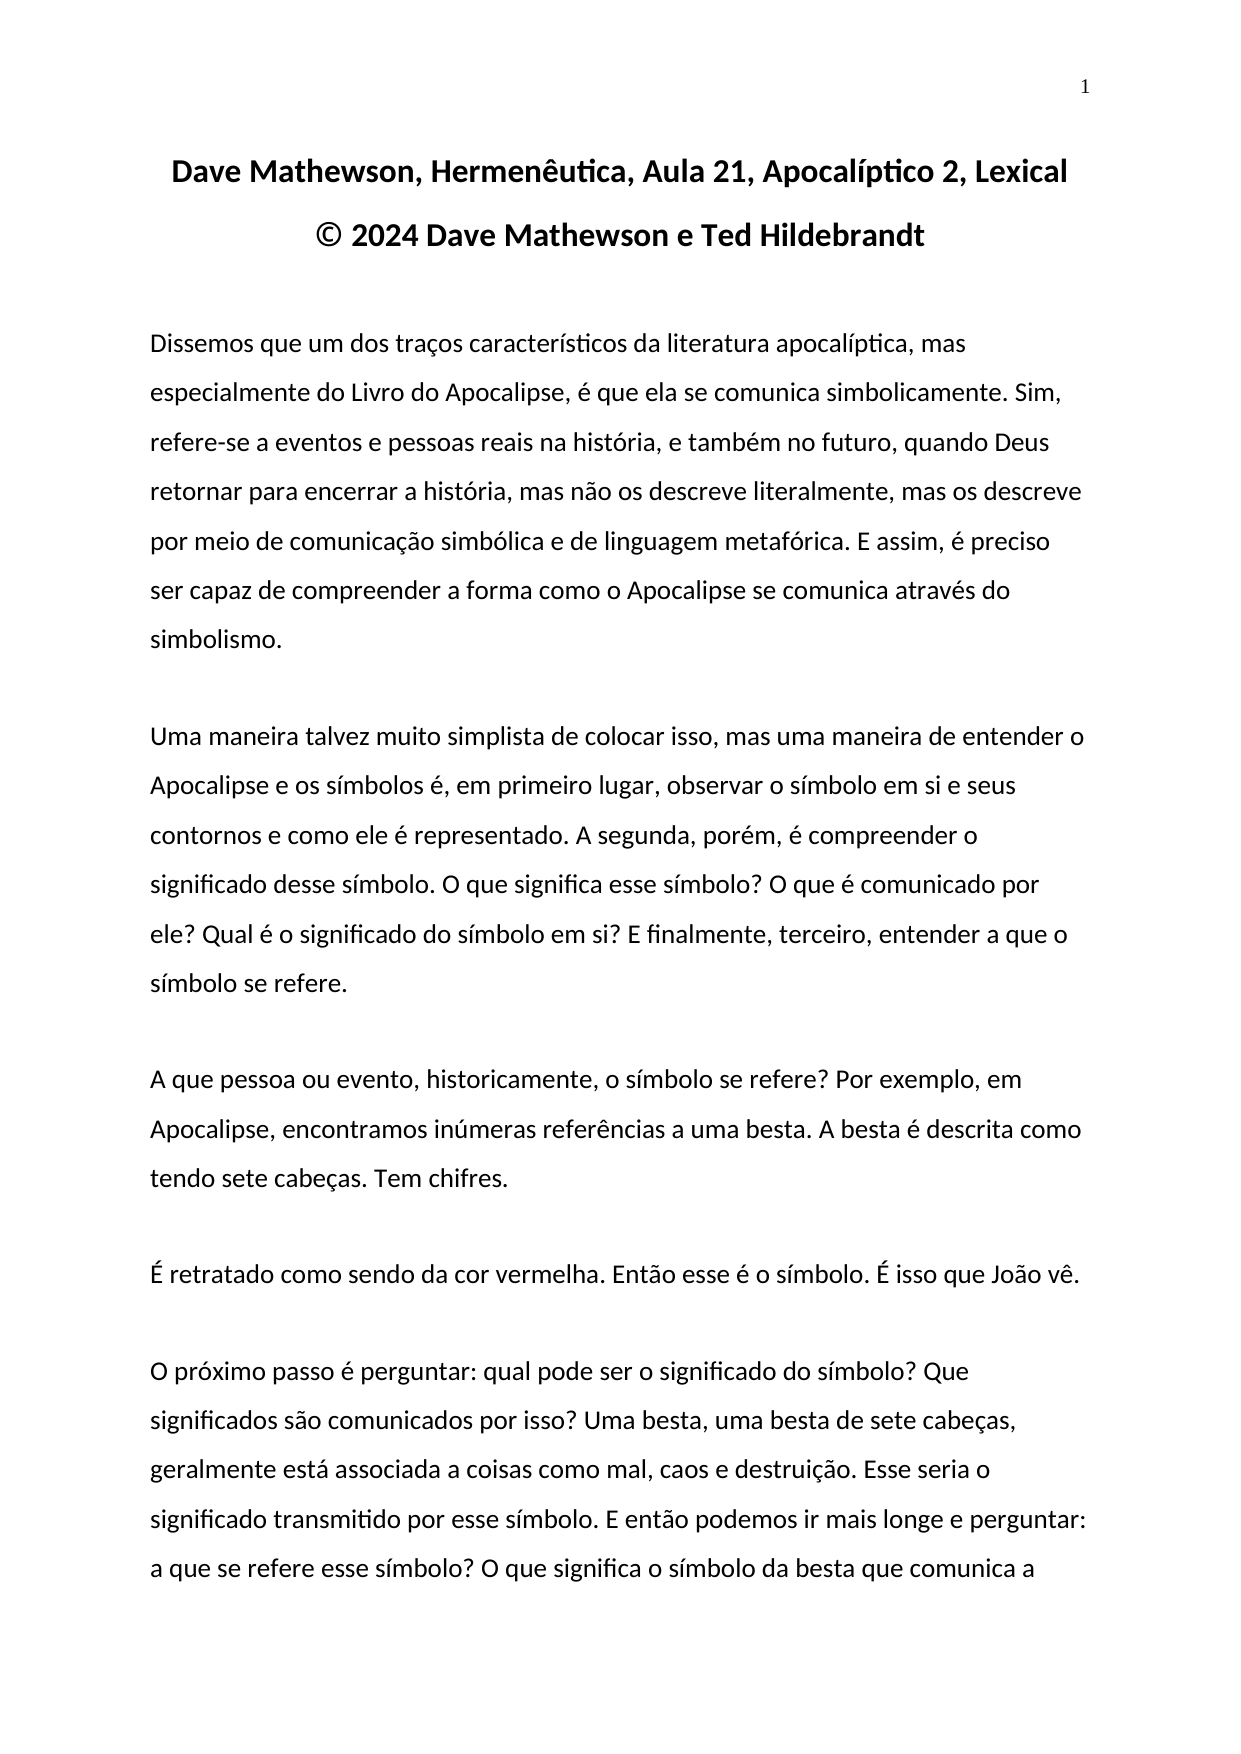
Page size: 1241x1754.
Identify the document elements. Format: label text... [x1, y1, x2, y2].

text É retratado como sendo da cor vermelha. Então esse é o símbolo. É isso que João vê. [150, 1257, 1090, 1291]
text © 2024 Dave Mathewson e Ted Hildebrandt [150, 211, 1090, 256]
text Dissemos que um dos traços característicos da literatura apocalíptica, mas especialmente do Livro do Apocalipse, é que ela se comunica simbolicamente. Sim, refere-se a eventos e pessoas reais na história, e também no futuro, quando Deus retornar para encerrar a história, mas não os descreve literalmente, mas os descreve por meio de comunicação simbólica e de linguagem metafórica. E assim, é preciso ser capaz de compreender a forma como o Apocalipse se comunica através do simbolismo. [150, 326, 1090, 656]
text Uma maneira talvez muito simplista de colocar isso, mas uma maneira de entender o Apocalipse e os símbolos é, em primeiro lugar, observar o símbolo em si e seus contornos e como ele é representado. A segunda, porém, é compreender o significado desse símbolo. O que significa esse símbolo? O que é comunicado por ele? Qual é o significado do símbolo em si? E finalmente, terceiro, entender a que o símbolo se refere. [150, 719, 1090, 999]
text A que pessoa ou evento, historicamente, o símbolo se refere? Por exemplo, em Apocalipse, encontramos inúmeras referências a uma besta. A besta é descrita como tendo sete cabeças. Tem chifres. [150, 1062, 1090, 1194]
text Dave Mathewson, Hermenêutica, Aula 21, Apocalíptico 2, Lexical [150, 150, 1090, 191]
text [150, 1354, 1090, 1584]
